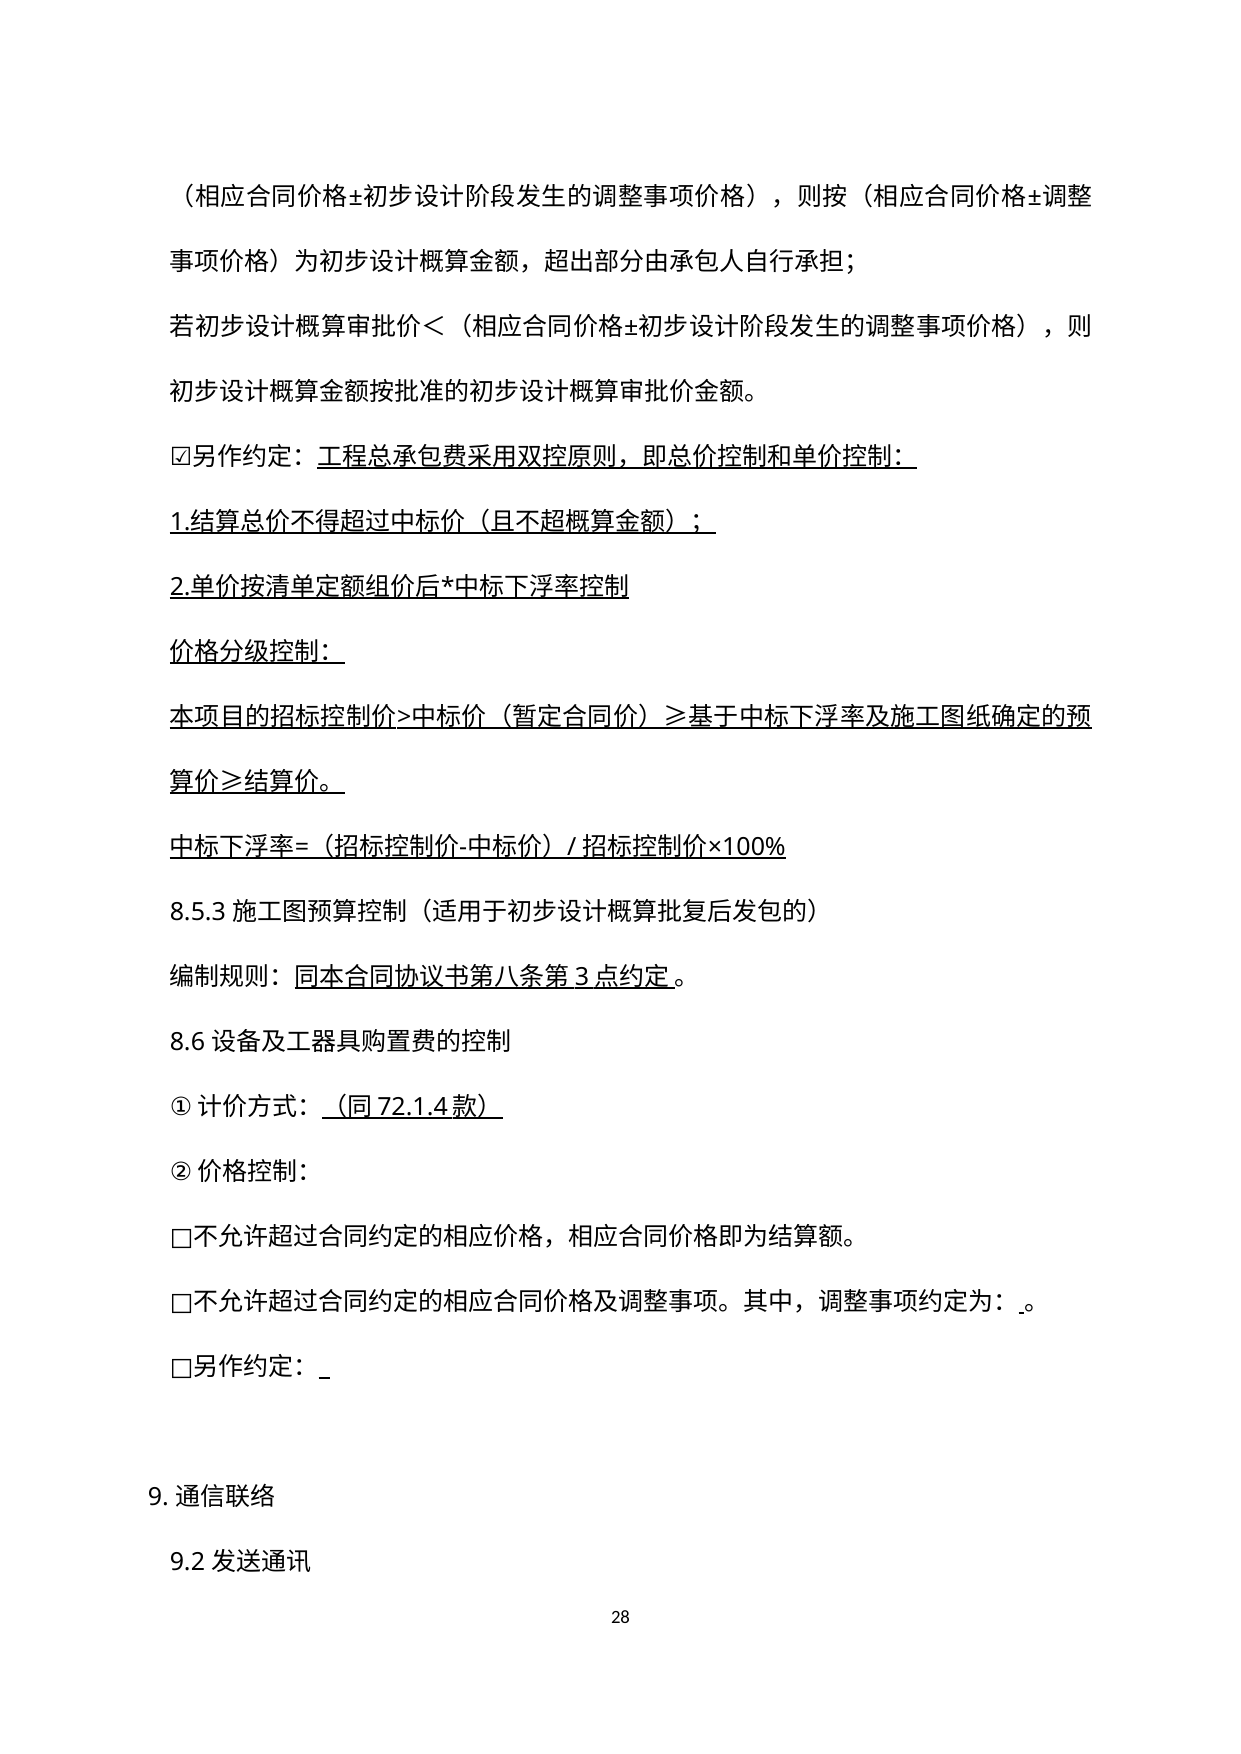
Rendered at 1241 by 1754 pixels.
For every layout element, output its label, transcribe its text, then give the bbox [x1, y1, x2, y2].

text □不允许超过合同约定的相应价格，相应合同价格即为结算额。 [169, 1202, 1093, 1267]
text 中标下浮率=（招标控制价-中标价）/ 招标控制价×100% [169, 812, 1093, 877]
text 8.5.3 施工图预算控制（适用于初步设计概算批复后发包的） [169, 877, 1093, 942]
text □不允许超过合同约定的相应合同价格及调整事项。其中，调整事项约定为： 。 [169, 1267, 1093, 1332]
text ①计价方式：（同72.1.4款） [169, 1072, 1093, 1137]
text 若初步设计概算审批价＜（相应合同价格±初步设计阶段发生的调整事项价格），则初步设计概算金额按批准的初步设计概算审批价金额。 [169, 292, 1093, 422]
text 2.单价按清单定额组价后*中标下浮率控制 [169, 552, 1093, 617]
text ☑另作约定：工程总承包费采用双控原则，即总价控制和单价控制： [169, 422, 1093, 487]
text 9. 通信联络 [148, 1462, 1093, 1527]
text ②价格控制： [169, 1137, 1093, 1202]
text 1.结算总价不得超过中标价（且不超概算金额）； [169, 487, 1093, 552]
text 价格分级控制： [169, 617, 1093, 682]
text 本项目的招标控制价>中标价（暂定合同价）≥基于中标下浮率及施工图纸确定的预算价≥结算价。 [169, 682, 1093, 812]
text 9.2 发送通讯 [169, 1527, 1093, 1592]
text □另作约定： [169, 1332, 1093, 1397]
text 编制规则：同本合同协议书第八条第3点约定 。 [169, 942, 1093, 1007]
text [169, 162, 1093, 292]
text 8.6 设备及工器具购置费的控制 [169, 1007, 1093, 1072]
